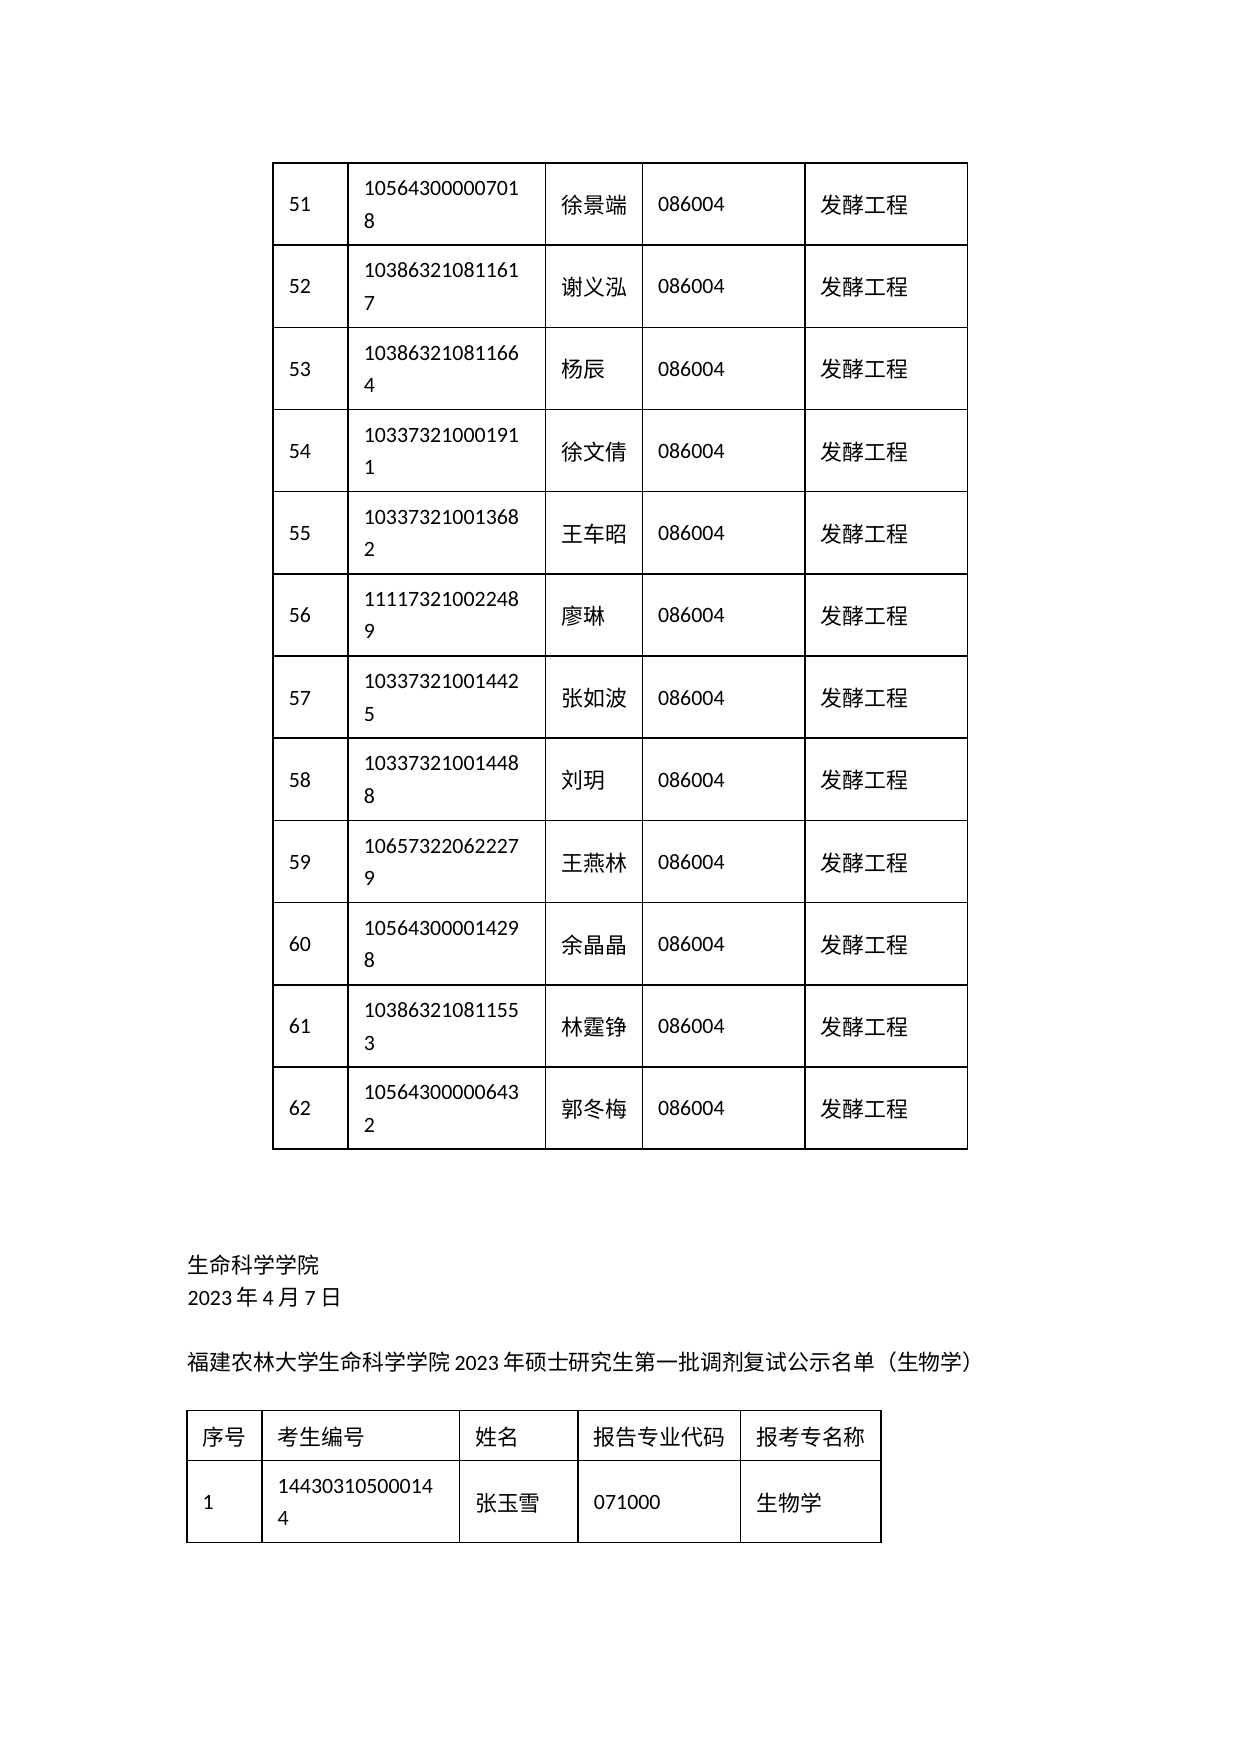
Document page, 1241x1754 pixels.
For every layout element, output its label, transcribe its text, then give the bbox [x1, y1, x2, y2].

table_cell 58 [274, 739, 347, 819]
table_cell 103863210811664 [349, 328, 545, 408]
table_cell 111173210022489 [349, 575, 545, 655]
table_cell 52 [274, 246, 347, 326]
text 2023年4月7日 [187, 1280, 1053, 1312]
table_cell 谢义泓 [546, 246, 642, 326]
table_cell 刘玥 [546, 739, 642, 819]
table_cell 廖琳 [546, 575, 642, 655]
table_cell 1 [188, 1461, 261, 1542]
table_cell 086004 [643, 821, 804, 902]
table_cell 105643000006432 [349, 1068, 545, 1148]
table_cell 57 [274, 657, 347, 737]
table_cell 郭冬梅 [546, 1068, 642, 1148]
table_cell 56 [274, 575, 347, 655]
table_cell 发酵工程 [806, 657, 967, 737]
table_cell 王燕林 [546, 821, 642, 902]
table_cell 发酵工程 [806, 410, 967, 491]
table_cell 086004 [643, 1068, 804, 1148]
table_cell 王车昭 [546, 492, 642, 573]
table_cell 发酵工程 [806, 164, 967, 244]
text 福建农林大学生命科学学院2023年硕士研究生第一批调剂复试公示名单（生物学） [187, 1345, 1053, 1377]
table_cell 杨辰 [546, 328, 642, 408]
table_header 考生编号 [263, 1411, 459, 1459]
table_cell 105643000014298 [349, 903, 545, 984]
table_cell 发酵工程 [806, 492, 967, 573]
table_cell 55 [274, 492, 347, 573]
table_header 姓名 [460, 1411, 577, 1459]
table_cell 086004 [643, 492, 804, 573]
table_cell 发酵工程 [806, 903, 967, 984]
table_cell 086004 [643, 739, 804, 819]
table_cell 60 [274, 903, 347, 984]
table_cell 发酵工程 [806, 1068, 967, 1148]
table_cell 103373210001911 [349, 410, 545, 491]
table_cell 106573220622279 [349, 821, 545, 902]
table_cell 发酵工程 [806, 986, 967, 1066]
text 生命科学学院 [187, 1247, 1053, 1280]
table_cell 086004 [643, 246, 804, 326]
table_cell 086004 [643, 328, 804, 408]
table_cell 086004 [643, 575, 804, 655]
table_cell 发酵工程 [806, 328, 967, 408]
table_cell 103863210811553 [349, 986, 545, 1066]
table_cell 发酵工程 [806, 739, 967, 819]
table_cell 086004 [643, 903, 804, 984]
table_cell 086004 [643, 410, 804, 491]
table_cell 54 [274, 410, 347, 491]
table_cell 发酵工程 [806, 246, 967, 326]
table_cell 林霆铮 [546, 986, 642, 1066]
table_cell 103373210013682 [349, 492, 545, 573]
table_cell 发酵工程 [806, 575, 967, 655]
table_cell 086004 [643, 986, 804, 1066]
table_cell 张如波 [546, 657, 642, 737]
table_cell 徐文倩 [546, 410, 642, 491]
table_cell 51 [274, 164, 347, 244]
table_cell 62 [274, 1068, 347, 1148]
table_header 报告专业代码 [579, 1411, 740, 1459]
table_header 报考专名称 [741, 1411, 880, 1459]
table_cell 发酵工程 [806, 821, 967, 902]
table_cell 生物学 [741, 1461, 880, 1542]
table_cell 071000 [579, 1461, 740, 1542]
table_cell 103373210014425 [349, 657, 545, 737]
table_cell 105643000007018 [349, 164, 545, 244]
table_cell 61 [274, 986, 347, 1066]
table_cell 59 [274, 821, 347, 902]
table_header 序号 [188, 1411, 261, 1459]
table_cell 103373210014488 [349, 739, 545, 819]
table_cell 徐景端 [546, 164, 642, 244]
table_cell 张玉雪 [460, 1461, 577, 1542]
table_cell 余晶晶 [546, 903, 642, 984]
table_cell 086004 [643, 657, 804, 737]
table_cell 53 [274, 328, 347, 408]
table_cell 086004 [643, 164, 804, 244]
table_cell 103863210811617 [349, 246, 545, 326]
table_cell 144303105000144 [263, 1461, 459, 1542]
